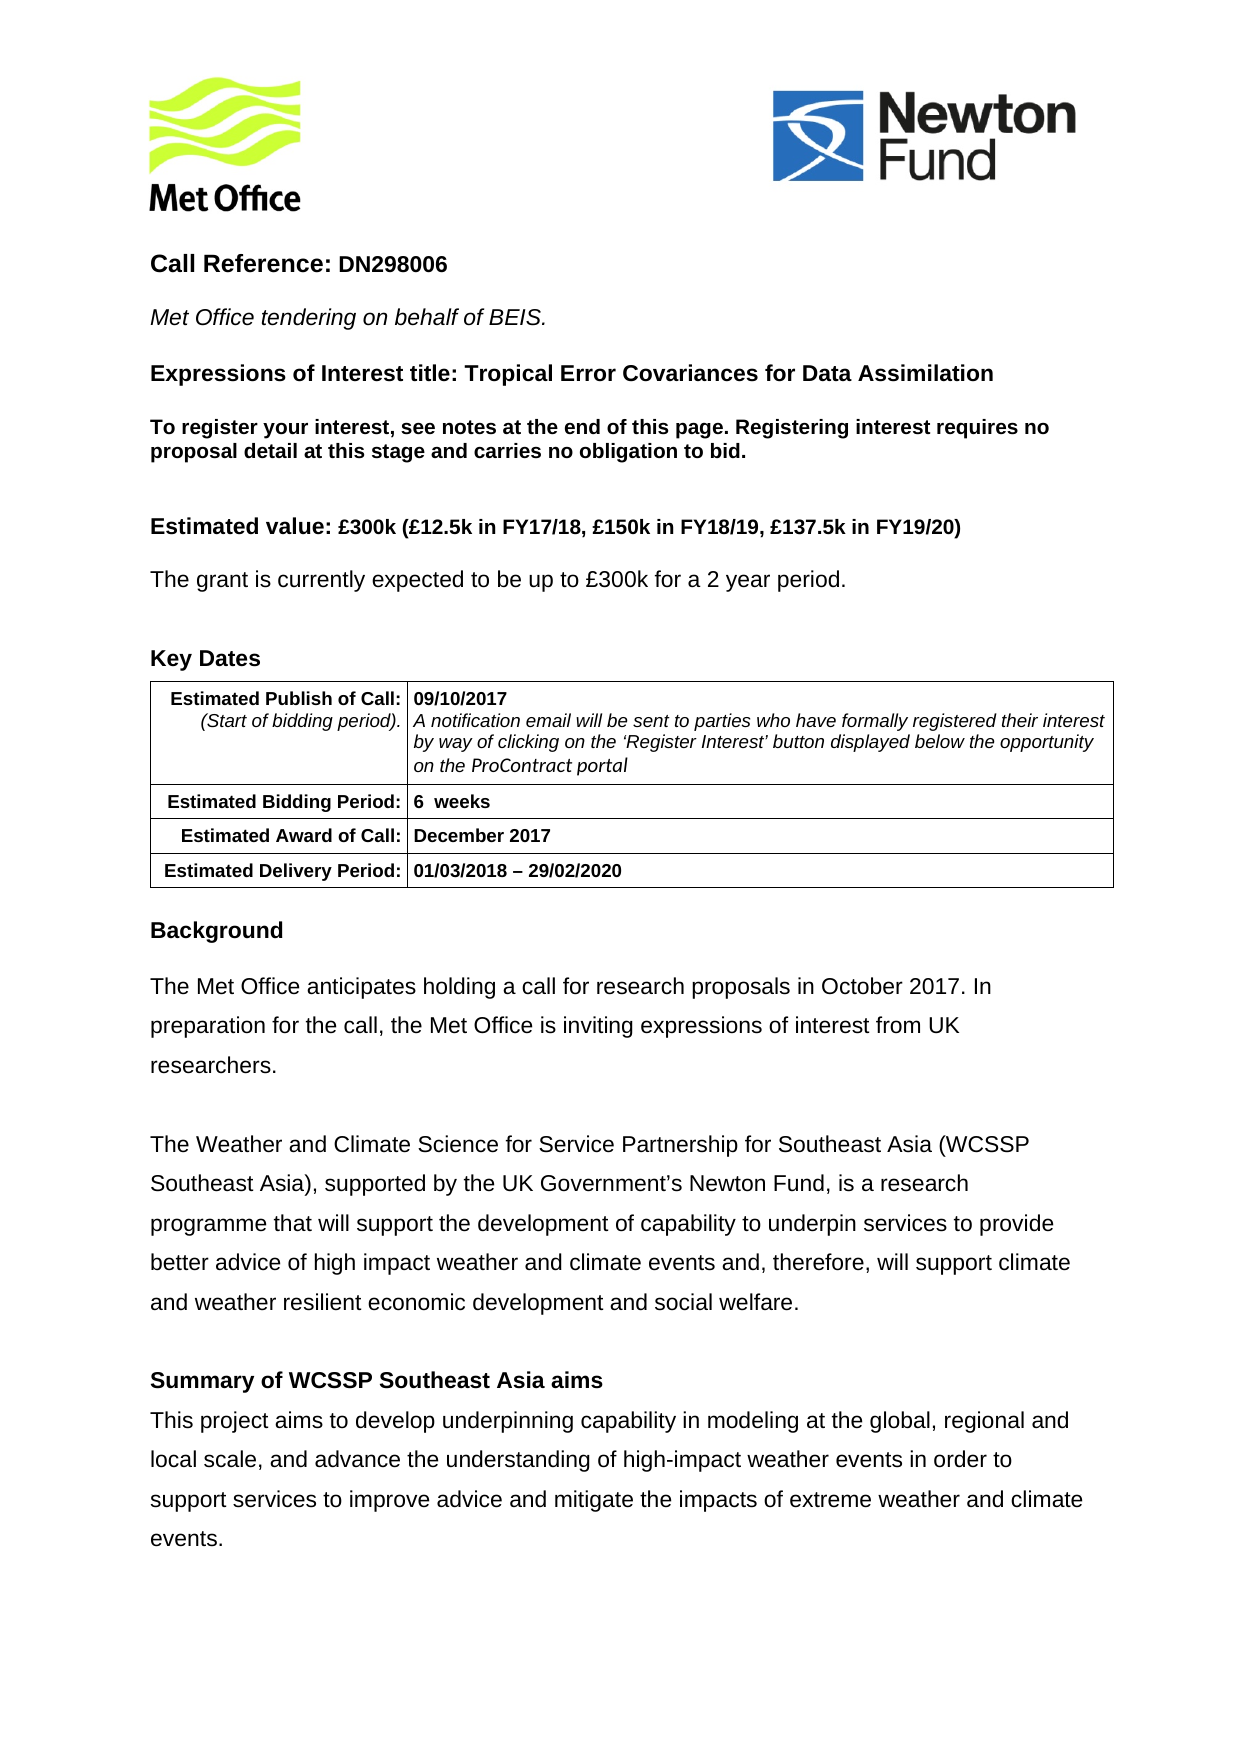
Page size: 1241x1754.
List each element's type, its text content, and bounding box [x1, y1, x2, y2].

text The Weather and Climate Science for Service Partnership for Southeast Asia (WCSSP Southeast Asia), supported by the UK Government’s Newton Fund, is a research programme that will support the development of capability to underpin services to provide better advice of high impact weather and climate events and, therefore, will support climate and weather resilient economic development and social welfare. [150, 1131, 1090, 1315]
text Estimated value: £300k (£12.5k in FY17/18, £150k in FY18/19, £137.5k in FY19/20) [150, 513, 1090, 539]
text Key Dates [150, 645, 1090, 671]
table_cell 01/03/2018 – 29/02/2020 [408, 854, 1113, 887]
table_cell December 2017 [408, 819, 1113, 853]
text Summary of WCSSP Southeast Asia aims [150, 1367, 1090, 1394]
text Met Office tendering on behalf of BEIS. [150, 304, 1090, 330]
table_header Estimated Publish of Call: (Start of bidding period). [151, 682, 407, 784]
text Call Reference: DN298006 [150, 249, 1090, 278]
text This project aims to develop underpinning capability in modeling at the global, regional and local scale, and advance the understanding of high-impact weather events in order to support services to improve advice and mitigate the impacts of extreme weather and climate events. [150, 1407, 1090, 1552]
picture [128, 56, 321, 232]
table_cell Estimated Bidding Period: [151, 785, 407, 818]
text Background [150, 917, 1090, 944]
text The grant is currently expected to be up to £300k for a 2 year period. [150, 566, 1090, 592]
table_cell Estimated Award of Call: [151, 819, 407, 853]
text The Met Office anticipates holding a call for research proposals in October 2017. In preparation for the call, the Met Office is inviting expressions of interest from UK researchers. [150, 973, 1090, 1078]
picture [757, 73, 1091, 201]
table_cell 6 weeks [408, 785, 1113, 818]
table_header 09/10/2017 A notification email will be sent to parties who have formally registered their interest by way of clicking on the ‘Register Interest’ button displayed below the opportunity on the ProContract portal [408, 682, 1113, 784]
table_cell Estimated Delivery Period: [151, 854, 407, 887]
text Expressions of Interest title: Tropical Error Covariances for Data Assimilation [150, 359, 1090, 386]
text To register your interest, see notes at the end of this page. Registering interest requires no proposal detail at this stage and carries no obligation to bid. [150, 415, 1090, 463]
